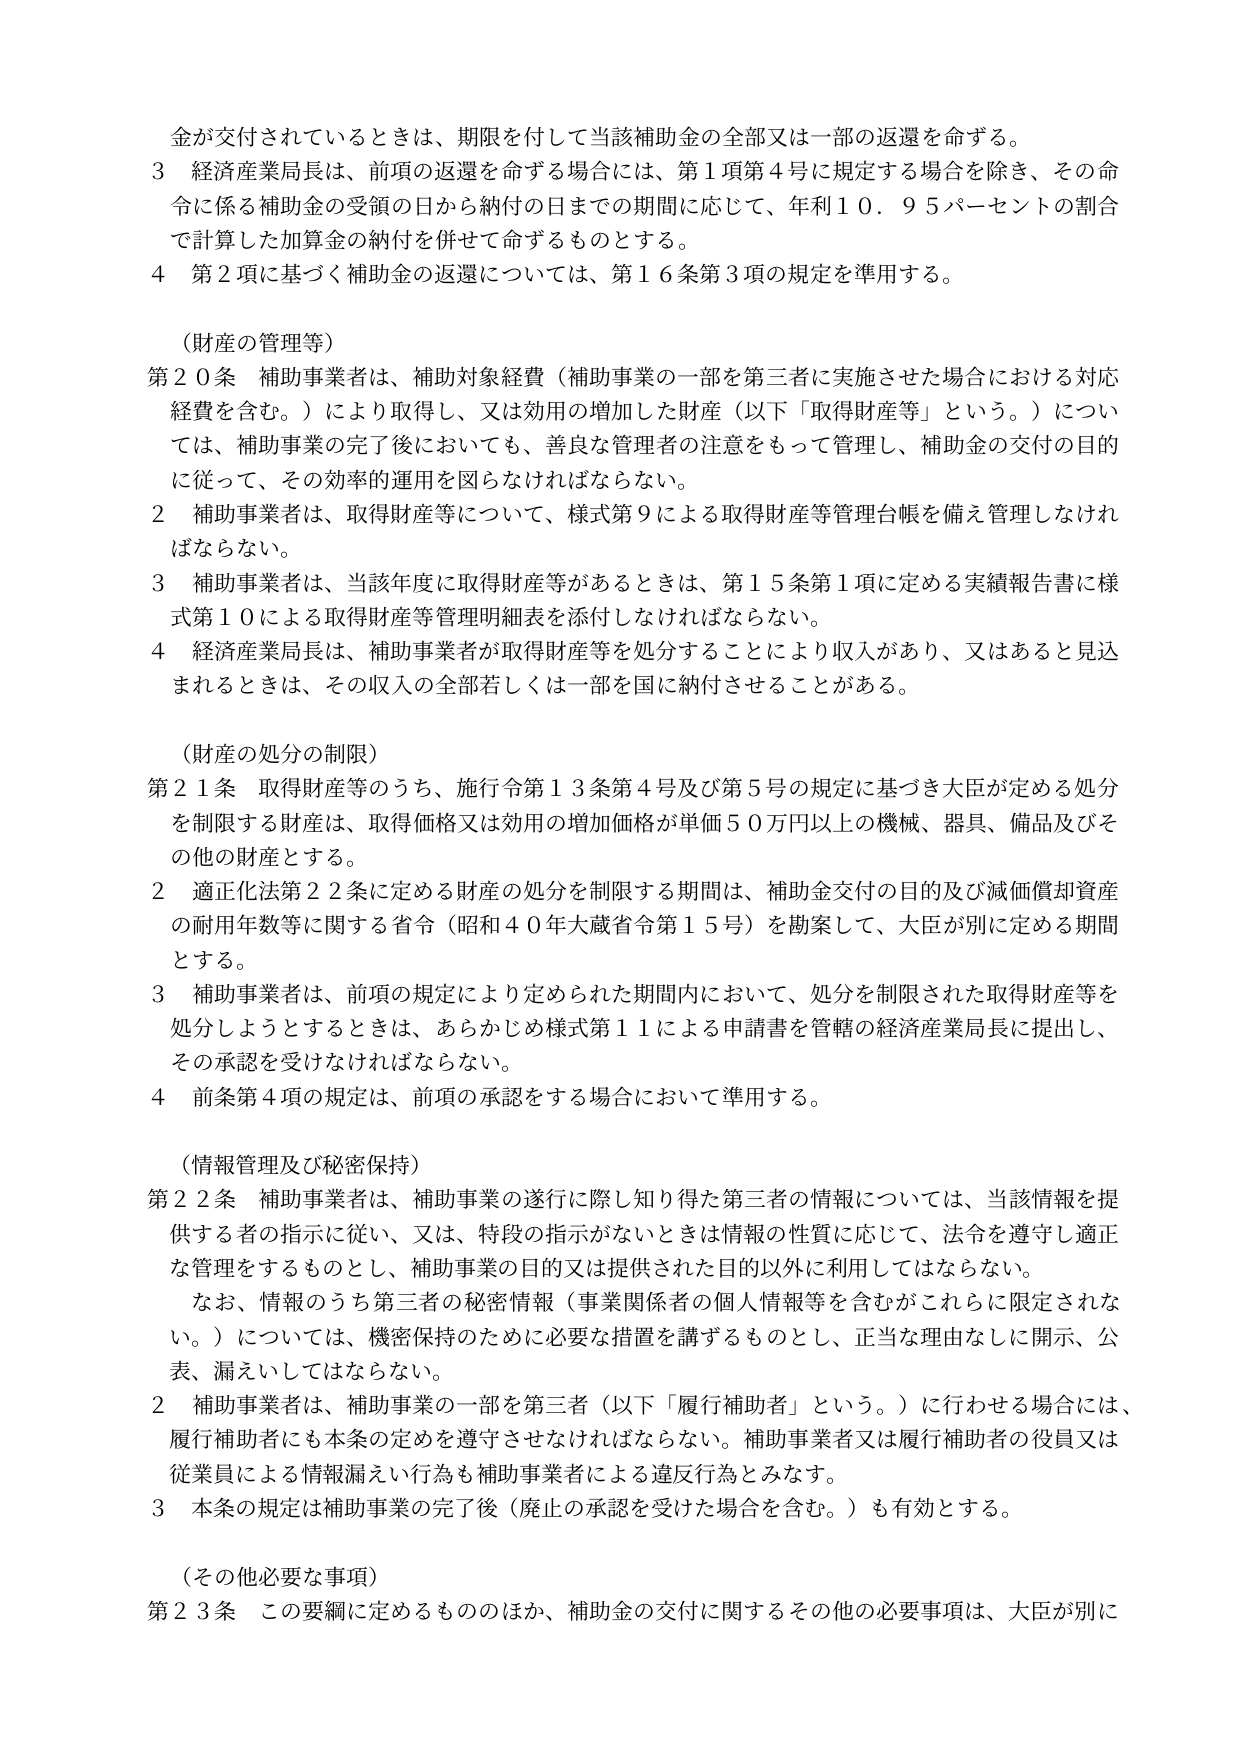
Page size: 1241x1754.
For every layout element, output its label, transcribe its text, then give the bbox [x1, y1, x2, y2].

text ３ 本条の規定は補助事業の完了後（廃止の承認を受けた場合を含む。）も有効とする。 [148, 1489, 1122, 1523]
text ２ 補助事業者は、取得財産等について、様式第９による取得財産等管理台帳を備え管理しなければならない。 [148, 495, 1122, 564]
text 第２１条 取得財産等のうち、施行令第１３条第４号及び第５号の規定に基づき大臣が定める処分を制限する財産は、取得価格又は効用の増加価格が単価５０万円以上の機械、器具、備品及びその他の財産とする。 [148, 769, 1122, 872]
text ３ 経済産業局長は、前項の返還を命ずる場合には、第１項第４号に規定する場合を除き、その命令に係る補助金の受領の日から納付の日までの期間に応じて、年利１０．９５パーセントの割合で計算した加算金の納付を併せて命ずるものとする。 [148, 152, 1122, 255]
text （財産の処分の制限） [148, 735, 1122, 769]
text 第２２条 補助事業者は、補助事業の遂行に際し知り得た第三者の情報については、当該情報を提供する者の指示に従い、又は、特段の指示がないときは情報の性質に応じて、法令を遵守し適正な管理をするものとし、補助事業の目的又は提供された目的以外に利用してはならない。 [148, 1181, 1122, 1283]
text ２ 補助事業者は、補助事業の一部を第三者（以下「履行補助者」という。）に行わせる場合には、履行補助者にも本条の定めを遵守させなければならない。補助事業者又は履行補助者の役員又は従業員による情報漏えい行為も補助事業者による違反行為とみなす。 [148, 1386, 1122, 1489]
text ４ 経済産業局長は、補助事業者が取得財産等を処分することにより収入があり、又はあると見込まれるときは、その収入の全部若しくは一部を国に納付させることがある。 [148, 632, 1122, 701]
text ３ 補助事業者は、当該年度に取得財産等があるときは、第１５条第１項に定める実績報告書に様式第１０による取得財産等管理明細表を添付しなければならない。 [148, 564, 1122, 632]
text ４ 前条第４項の規定は、前項の承認をする場合において準用する。 [148, 1078, 1122, 1112]
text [148, 118, 1122, 152]
text ４ 第２項に基づく補助金の返還については、第１６条第３項の規定を準用する。 [148, 255, 1122, 289]
text （その他必要な事項） [148, 1557, 1122, 1592]
text 第２０条 補助事業者は、補助対象経費（補助事業の一部を第三者に実施させた場合における対応経費を含む。）により取得し、又は効用の増加した財産（以下「取得財産等」という。）については、補助事業の完了後においても、善良な管理者の注意をもって管理し、補助金の交付の目的に従って、その効率的運用を図らなければならない。 [148, 358, 1122, 495]
text （財産の管理等） [148, 324, 1122, 358]
text ３ 補助事業者は、前項の規定により定められた期間内において、処分を制限された取得財産等を処分しようとするときは、あらかじめ様式第１１による申請書を管轄の経済産業局長に提出し、その承認を受けなければならない。 [148, 975, 1122, 1078]
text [148, 1592, 1122, 1626]
text （情報管理及び秘密保持） [148, 1146, 1122, 1181]
text なお、情報のうち第三者の秘密情報（事業関係者の個人情報等を含むがこれらに限定されない。）については、機密保持のために必要な措置を講ずるものとし、正当な理由なしに開示、公表、漏えいしてはならない。 [169, 1283, 1122, 1386]
text ２ 適正化法第２２条に定める財産の処分を制限する期間は、補助金交付の目的及び減価償却資産の耐用年数等に関する省令（昭和４０年大蔵省令第１５号）を勘案して、大臣が別に定める期間とする。 [148, 872, 1122, 975]
